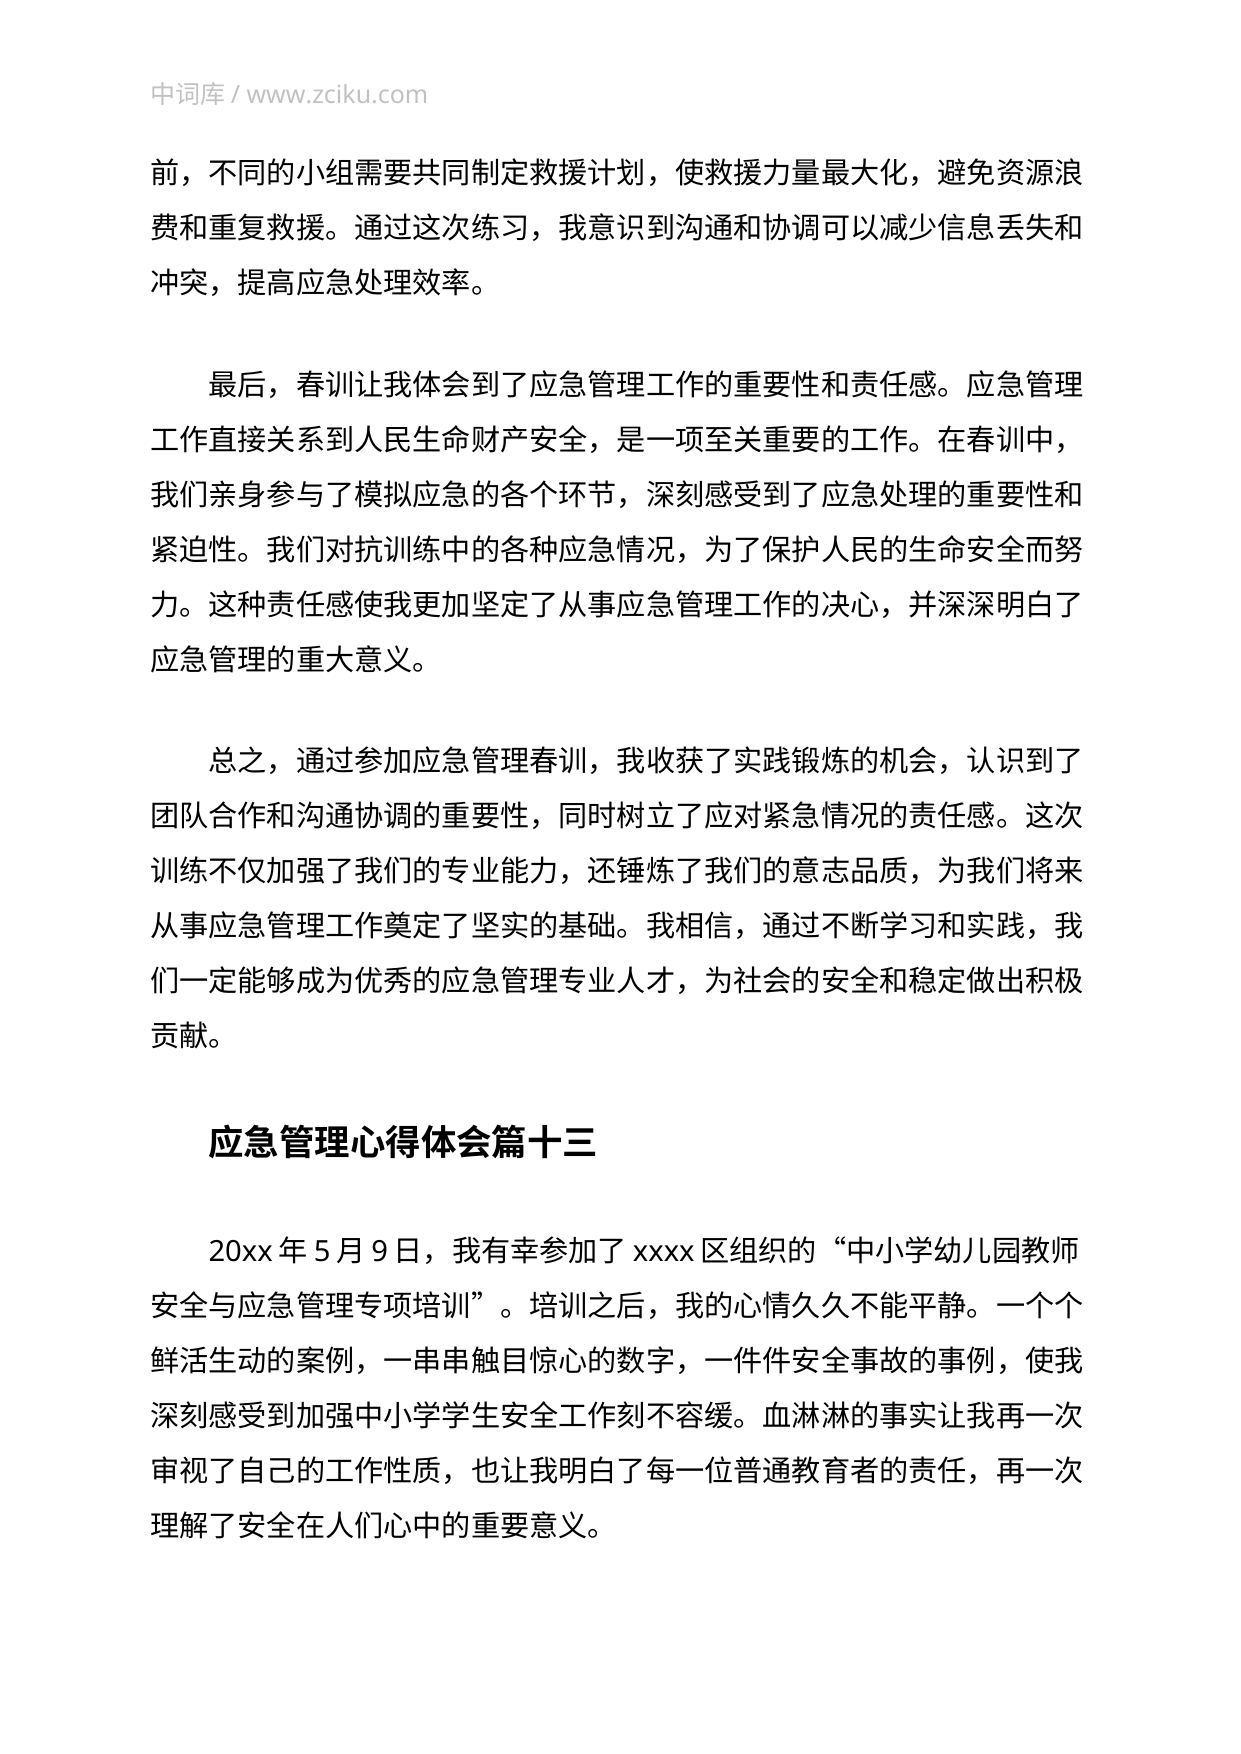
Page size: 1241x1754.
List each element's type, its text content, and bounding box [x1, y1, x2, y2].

text 最后，春训让我体会到了应急管理工作的重要性和责任感。应急管理工作直接关系到人民生命财产安全，是一项至关重要的工作。在春训中，我们亲身参与了模拟应急的各个环节，深刻感受到了应急处理的重要性和紧迫性。我们对抗训练中的各种应急情况，为了保护人民的生命安全而努力。这种责任感使我更加坚定了从事应急管理工作的决心，并深深明白了应急管理的重大意义。 [150, 362, 1090, 678]
text 总之，通过参加应急管理春训，我收获了实践锻炼的机会，认识到了团队合作和沟通协调的重要性，同时树立了应对紧急情况的责任感。这次训练不仅加强了我们的专业能力，还锤炼了我们的意志品质，为我们将来从事应急管理工作奠定了坚实的基础。我相信，通过不断学习和实践，我们一定能够成为优秀的应急管理专业人才，为社会的安全和稳定做出积极贡献。 [150, 738, 1090, 1054]
text 应急管理心得体会篇十三 [150, 1114, 1090, 1165]
text 20xx年5月9日，我有幸参加了xxxx区组织的“中小学幼儿园教师安全与应急管理专项培训”。培训之后，我的心情久久不能平静。一个个鲜活生动的案例，一串串触目惊心的数字，一件件安全事故的事例，使我深刻感受到加强中小学学生安全工作刻不容缓。血淋淋的事实让我再一次审视了自己的工作性质，也让我明白了每一位普通教育者的责任，再一次理解了安全在人们心中的重要意义。 [150, 1227, 1090, 1544]
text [150, 150, 1090, 302]
